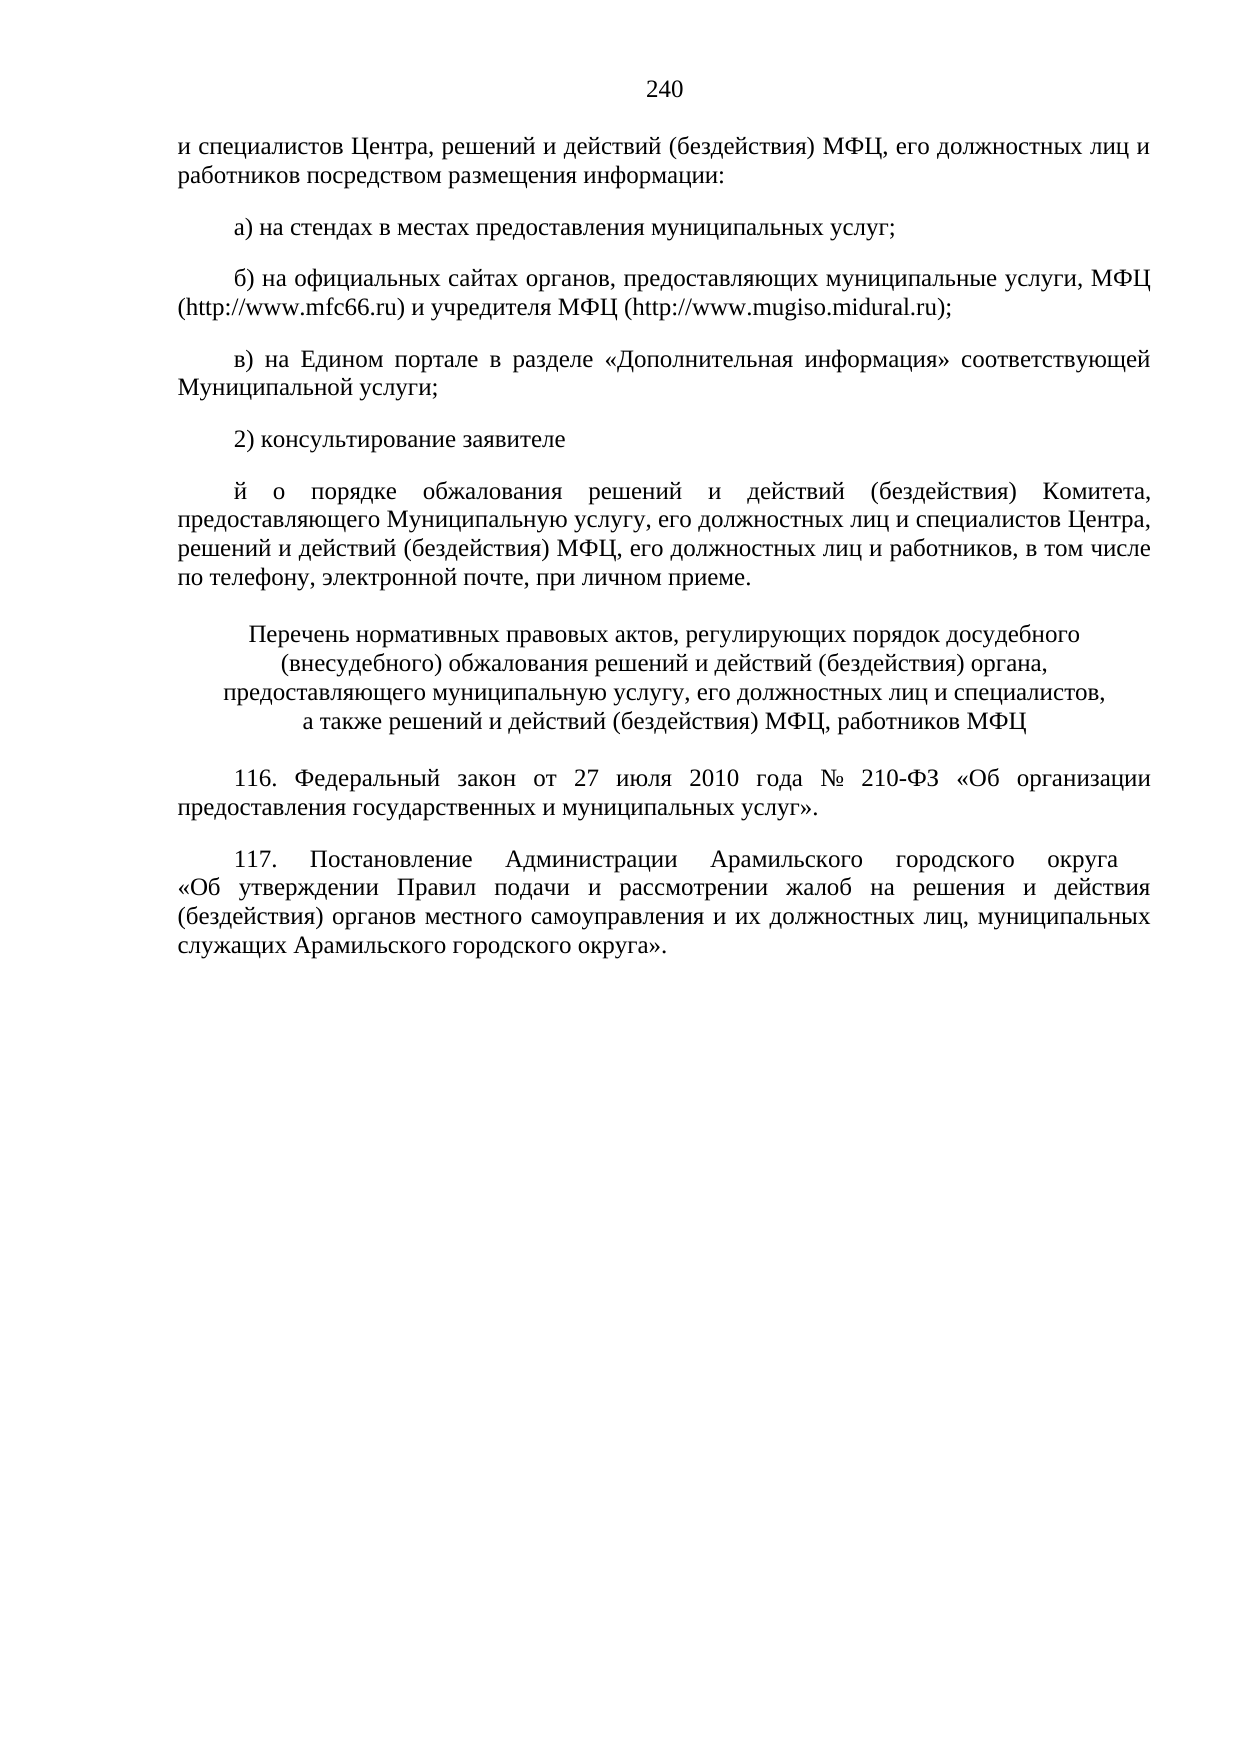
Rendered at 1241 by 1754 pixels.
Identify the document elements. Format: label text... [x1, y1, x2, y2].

text б) на официальных сайтах органов, предоставляющих муниципальные услуги, МФЦ (http://www.mfc66.ru) и учредителя МФЦ (http://www.mugiso.midural.ru); [177, 263, 1152, 321]
text й о порядке обжалования решений и действий (бездействия) Комитета, предоставляющего Муниципальную услугу, его должностных лиц и специалистов Центра, решений и действий (бездействия) МФЦ, его должностных лиц и работников, в том числе по телефону, электронной почте, при личном приеме. [177, 476, 1152, 591]
text 2) консультирование заявителе [177, 424, 1152, 453]
text а) на стендах в местах предоставления муниципальных услуг; [177, 212, 1152, 240]
title предоставляющего муниципальную услугу, его должностных лиц и специалистов, [177, 677, 1152, 706]
text 117. Постановление Администрации Арамильского городского округа «Об утверждении Правил подачи и рассмотрении жалоб на решения и действия (бездействия) органов местного самоуправления и их должностных лиц, муниципальных служащих Арамильского городского округа». [177, 844, 1152, 959]
title Перечень нормативных правовых актов, регулирующих порядок досудебного (внесудебного) обжалования решений и действий (бездействия) органа, [177, 619, 1152, 677]
text в) на Едином портале в разделе «Дополнительная информация» соответствующей Муниципальной услуги; [177, 344, 1152, 401]
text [177, 131, 1152, 189]
title а также решений и действий (бездействия) МФЦ, работников МФЦ [177, 706, 1152, 734]
text 116. Федеральный закон от 27 июля 2010 года № 210-ФЗ «Об организации предоставления государственных и муниципальных услуг». [177, 763, 1152, 821]
